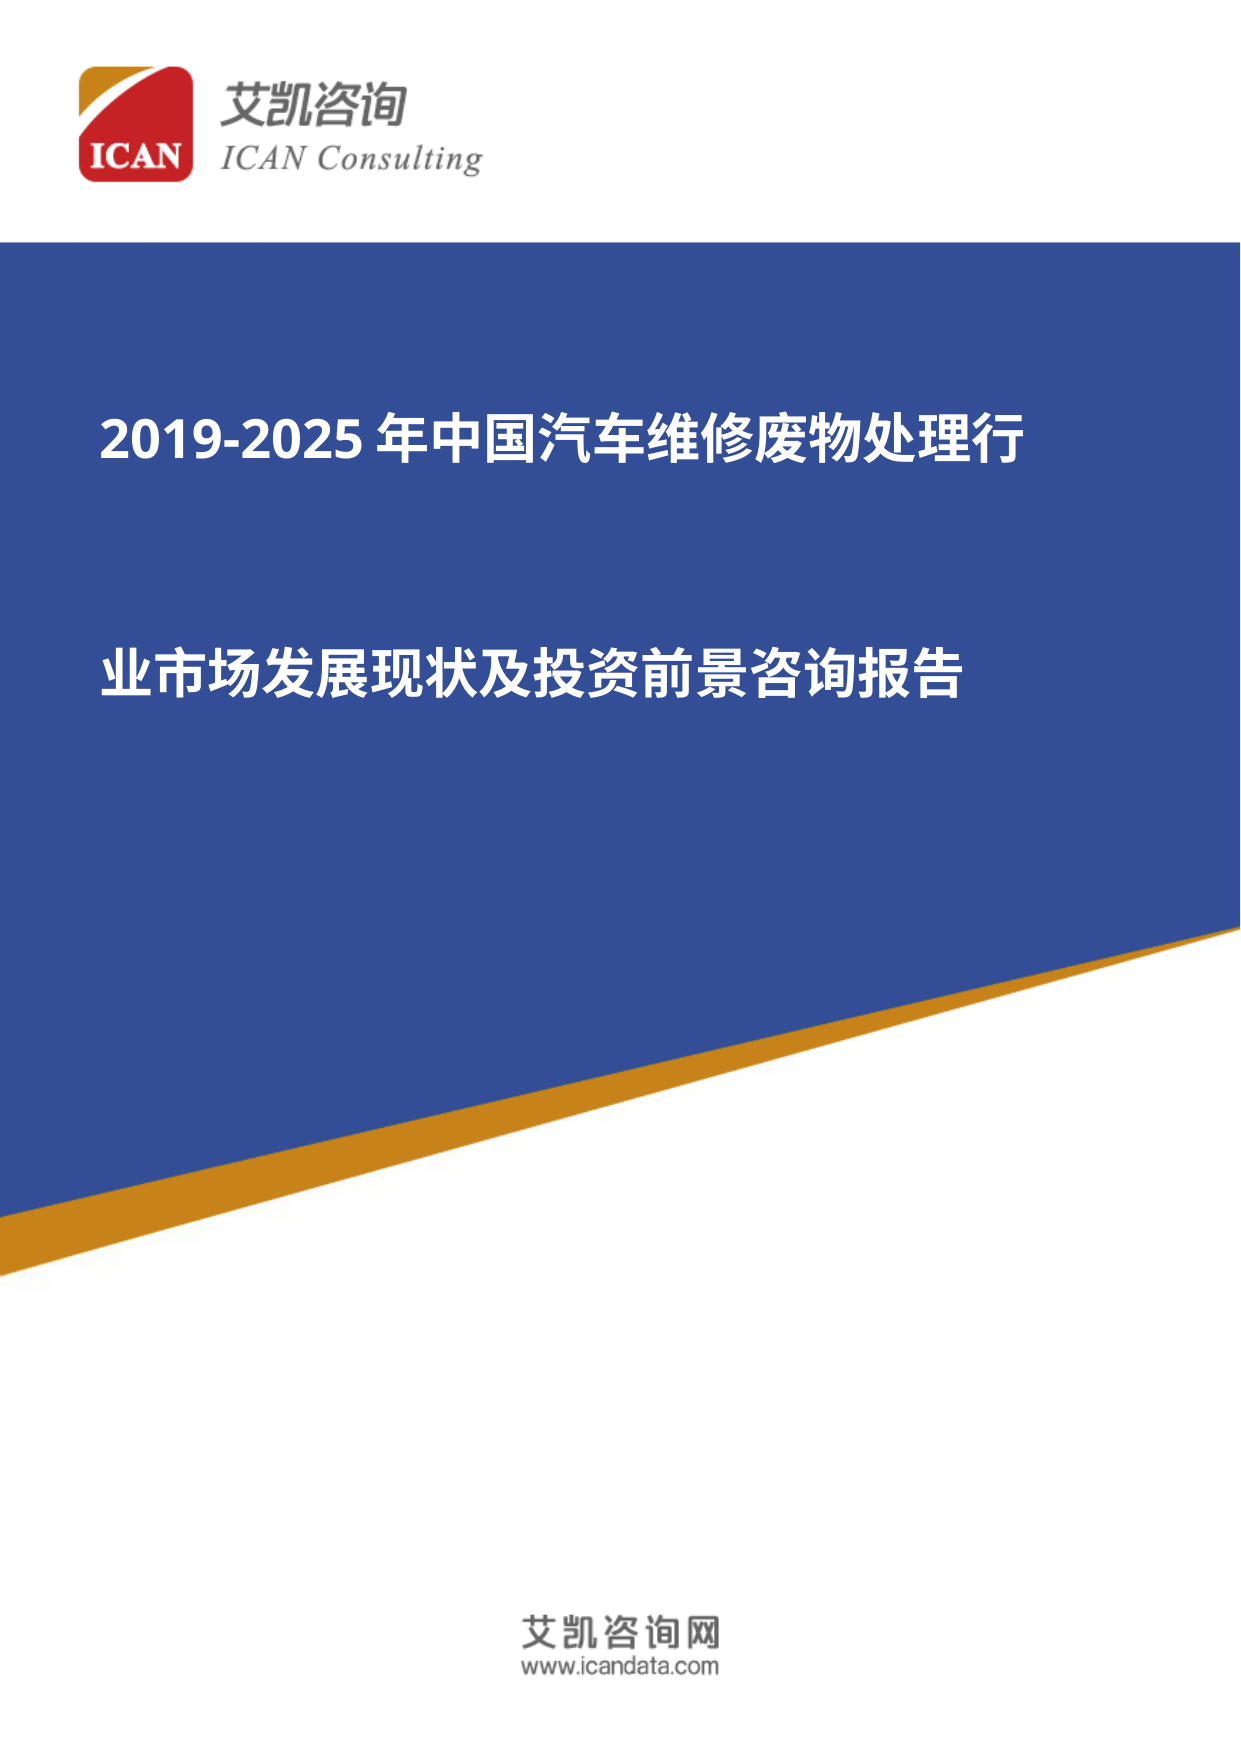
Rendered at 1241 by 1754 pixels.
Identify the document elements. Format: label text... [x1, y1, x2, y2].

picture [0, 5, 1241, 1754]
subtitle 2019-2025年中国汽车维修废物处理行业市场发展现状及投资前景咨询报告 [99, 386, 1053, 718]
